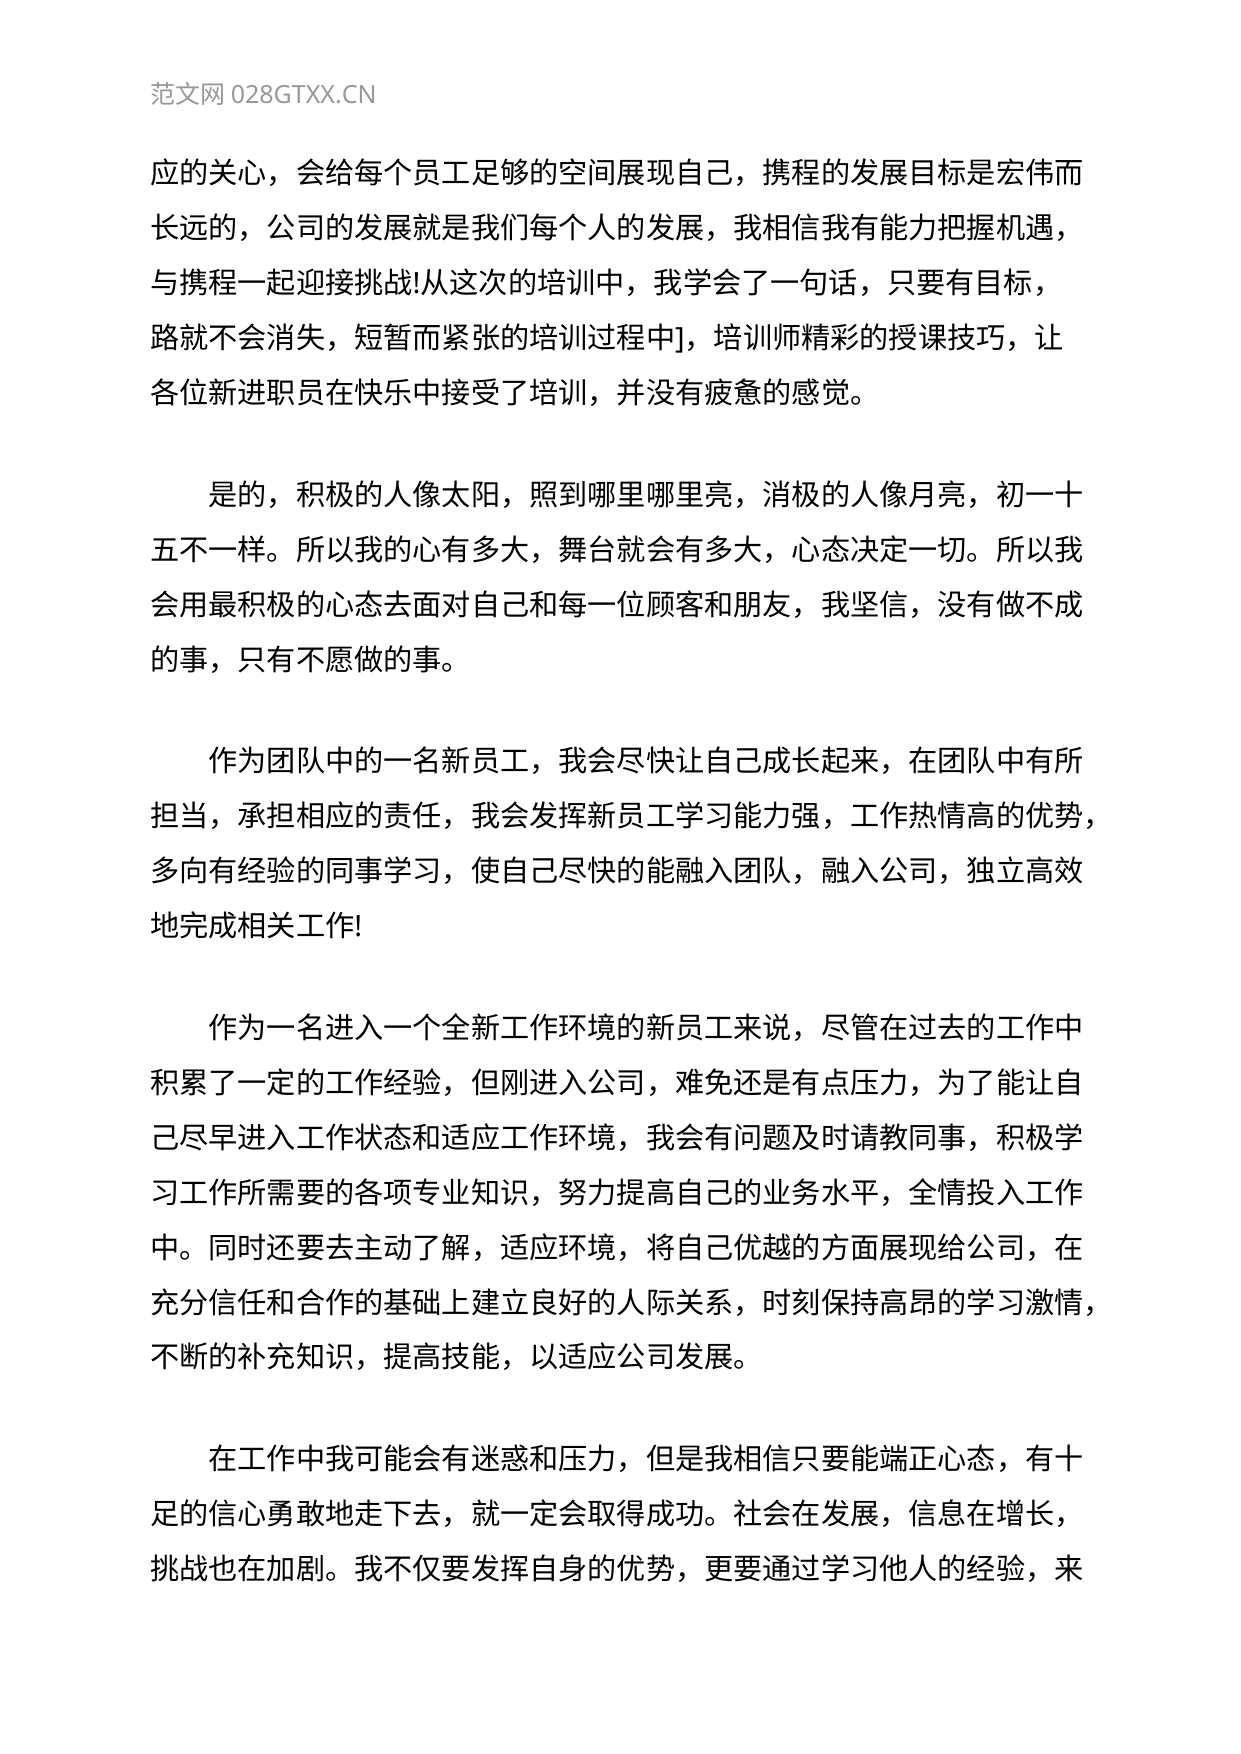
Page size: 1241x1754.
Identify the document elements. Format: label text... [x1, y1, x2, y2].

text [150, 150, 1090, 412]
text 作为一名进入一个全新工作环境的新员工来说，尽管在过去的工作中积累了一定的工作经验，但刚进入公司，难免还是有点压力，为了能让自己尽早进入工作状态和适应工作环境，我会有问题及时请教同事，积极学习工作所需要的各项专业知识，努力提高自己的业务水平，全情投入工作中。同时还要去主动了解，适应环境，将自己优越的方面展现给公司，在充分信任和合作的基础上建立良好的人际关系，时刻保持高昂的学习激情，不断的补充知识，提高技能，以适应公司发展。 [150, 1005, 1090, 1376]
text 是的，积极的人像太阳，照到哪里哪里亮，消极的人像月亮，初一十五不一样。所以我的心有多大，舞台就会有多大，心态决定一切。所以我会用最积极的心态去面对自己和每一位顾客和朋友，我坚信，没有做不成的事，只有不愿做的事。 [150, 472, 1090, 678]
text 作为团队中的一名新员工，我会尽快让自己成长起来，在团队中有所担当，承担相应的责任，我会发挥新员工学习能力强，工作热情高的优势，多向有经验的同事学习，使自己尽快的能融入团队，融入公司，独立高效地完成相关工作! [150, 738, 1090, 945]
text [150, 1436, 1090, 1588]
